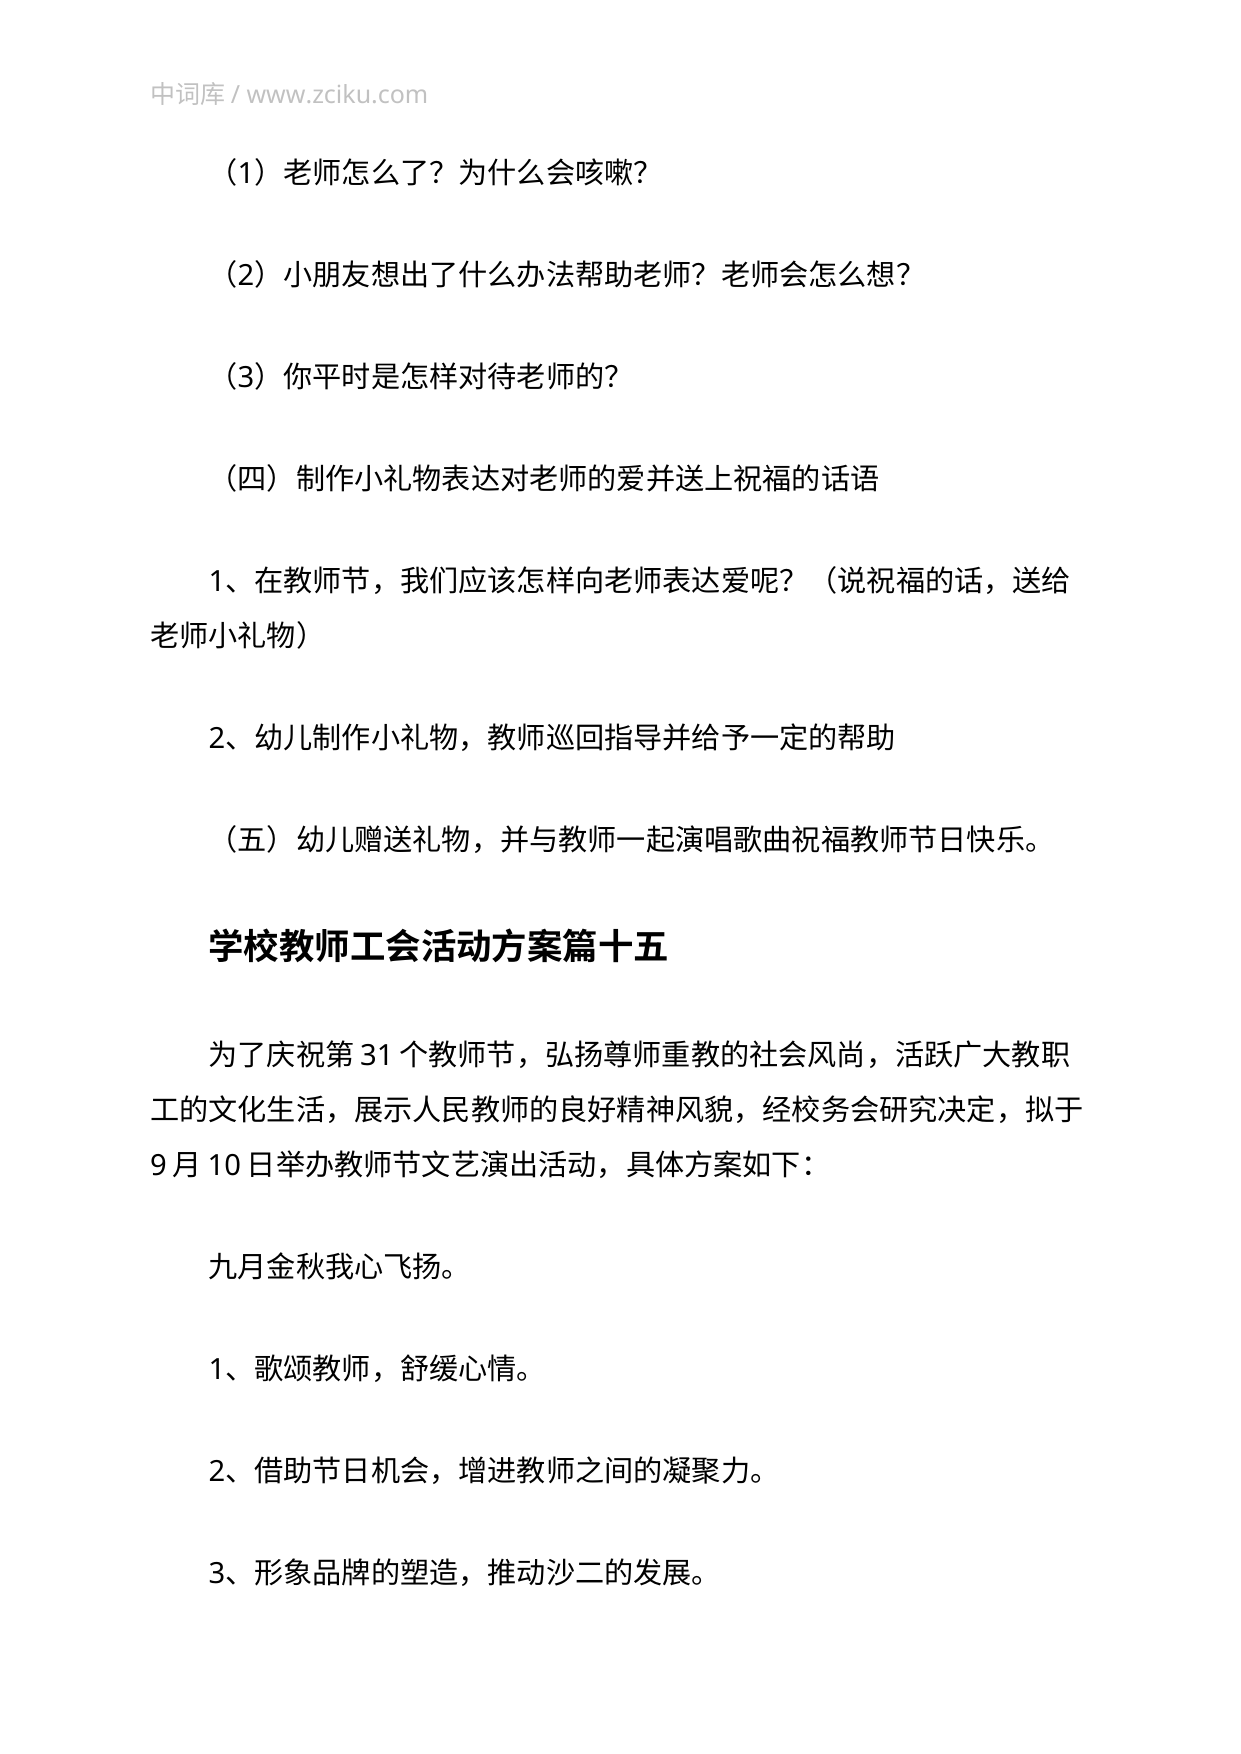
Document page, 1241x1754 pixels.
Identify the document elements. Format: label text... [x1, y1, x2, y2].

text 2、借助节日机会，增进教师之间的凝聚力。 [150, 1447, 1090, 1490]
text 九月金秋我心飞扬。 [150, 1243, 1090, 1286]
text （四）制作小礼物表达对老师的爱并送上祝福的话语 [150, 456, 1090, 498]
text （2）小朋友想出了什么办法帮助老师？老师会怎么想？ [150, 252, 1090, 294]
text 1、歌颂教师，舒缓心情。 [150, 1345, 1090, 1388]
text （五）幼儿赠送礼物，并与教师一起演唱歌曲祝福教师节日快乐。 [150, 816, 1090, 859]
text 学校教师工会活动方案篇十五 [150, 918, 1090, 969]
text （3）你平时是怎样对待老师的？ [150, 354, 1090, 396]
text 为了庆祝第31个教师节，弘扬尊师重教的社会风尚，活跃广大教职工的文化生活，展示人民教师的良好精神风貌，经校务会研究决定，拟于9月10日举办教师节文艺演出活动，具体方案如下： [150, 1032, 1090, 1184]
text 1、在教师节，我们应该怎样向老师表达爱呢？（说祝福的话，送给老师小礼物） [150, 558, 1090, 655]
text 2、幼儿制作小礼物，教师巡回指导并给予一定的帮助 [150, 714, 1090, 757]
text 3、形象品牌的塑造，推动沙二的发展。 [150, 1549, 1090, 1592]
text （1）老师怎么了？为什么会咳嗽？ [150, 150, 1090, 192]
